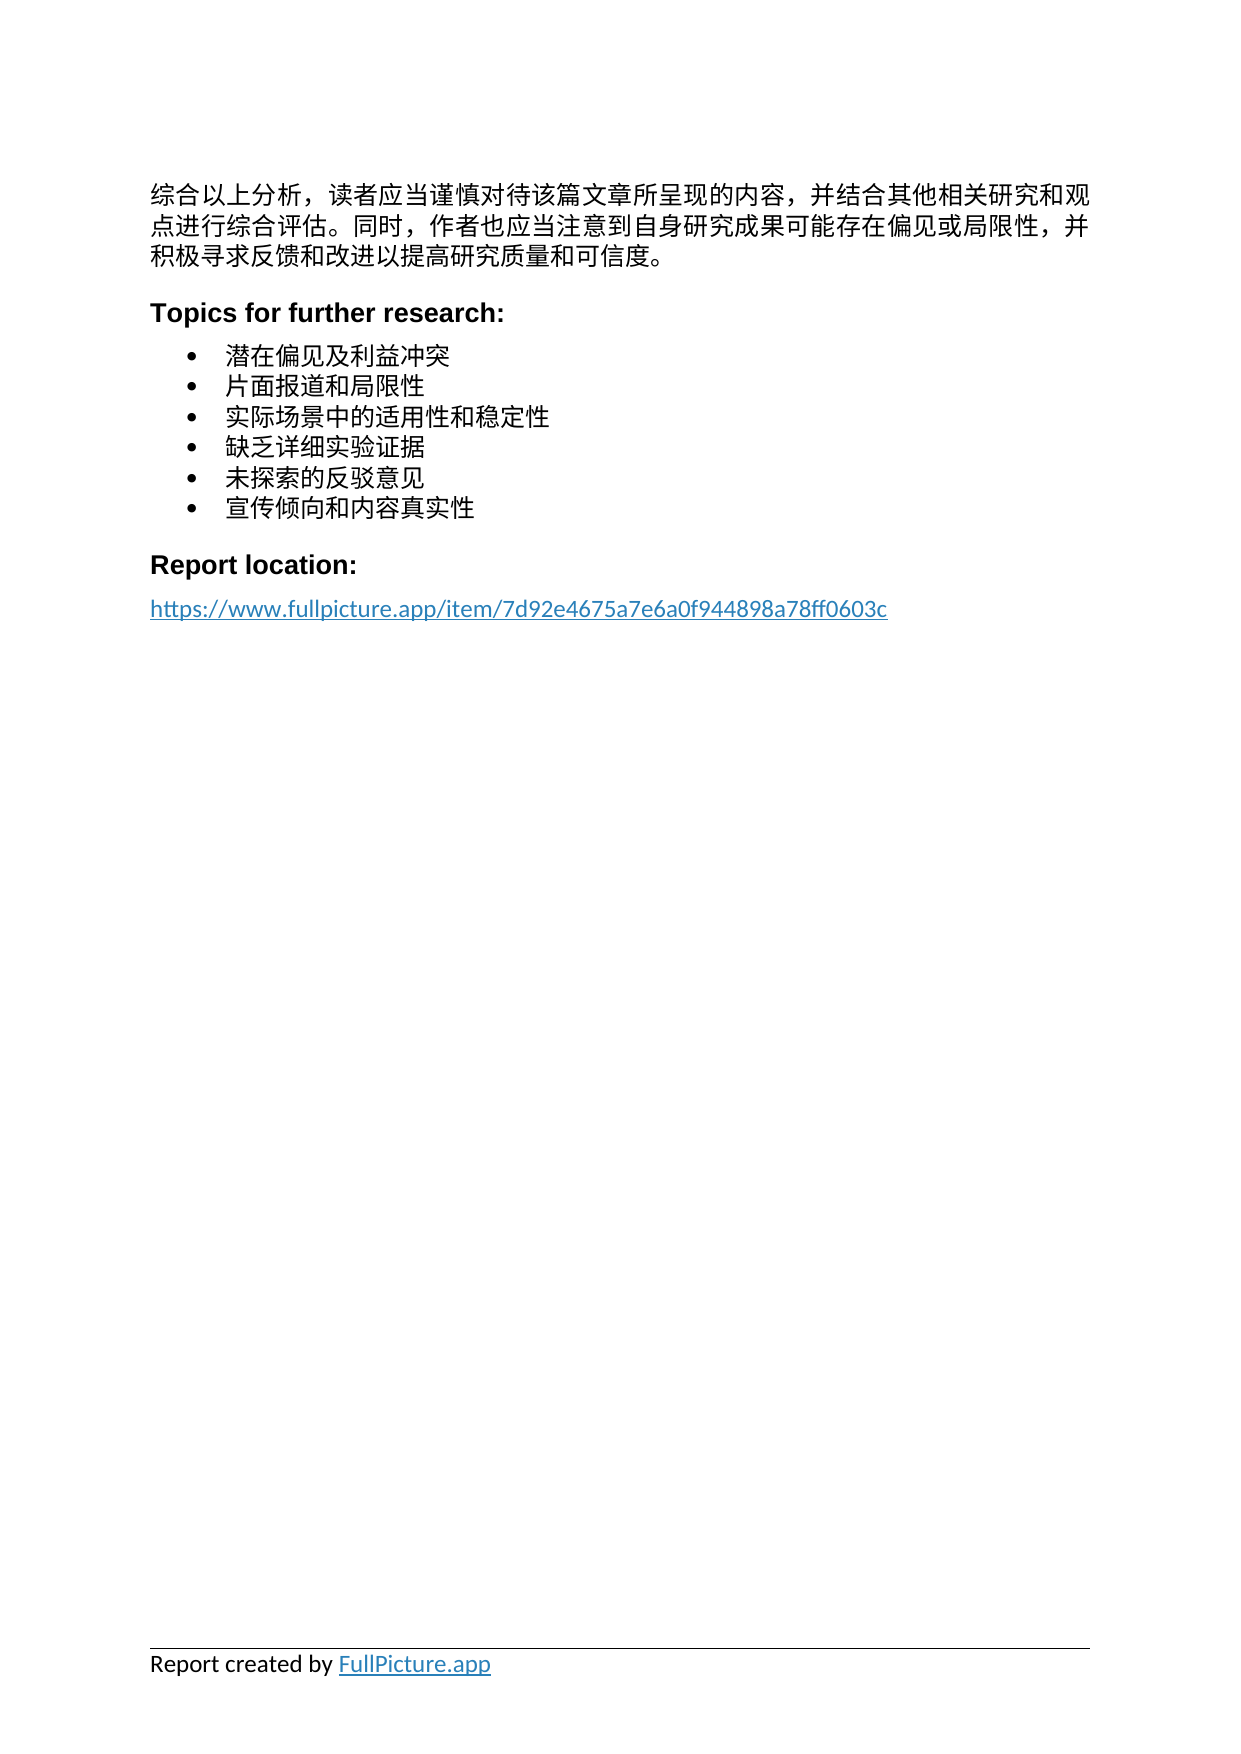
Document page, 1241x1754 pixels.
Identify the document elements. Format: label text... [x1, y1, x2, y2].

list 宣传倾向和内容真实性 [187, 493, 1090, 524]
subtitle Report location: [150, 549, 1090, 580]
list 缺乏详细实验证据 [187, 432, 1090, 463]
subtitle Topics for further research: [150, 297, 1090, 328]
list 实际场景中的适用性和稳定性 [187, 402, 1090, 432]
list 片面报道和局限性 [187, 371, 1090, 402]
list 未探索的反驳意见 [187, 463, 1090, 493]
text https://www.fullpicture.app/item/7d92e4675a7e6a0f944898a78ff0603c [150, 593, 1090, 623]
list 潜在偏见及利益冲突 [187, 341, 1090, 371]
text 综合以上分析，读者应当谨慎对待该篇文章所呈现的内容，并结合其他相关研究和观点进行综合评估。同时，作者也应当注意到自身研究成果可能存在偏见或局限性，并积极寻求反馈和改进以提高研究质量和可信度。 [150, 181, 1090, 272]
